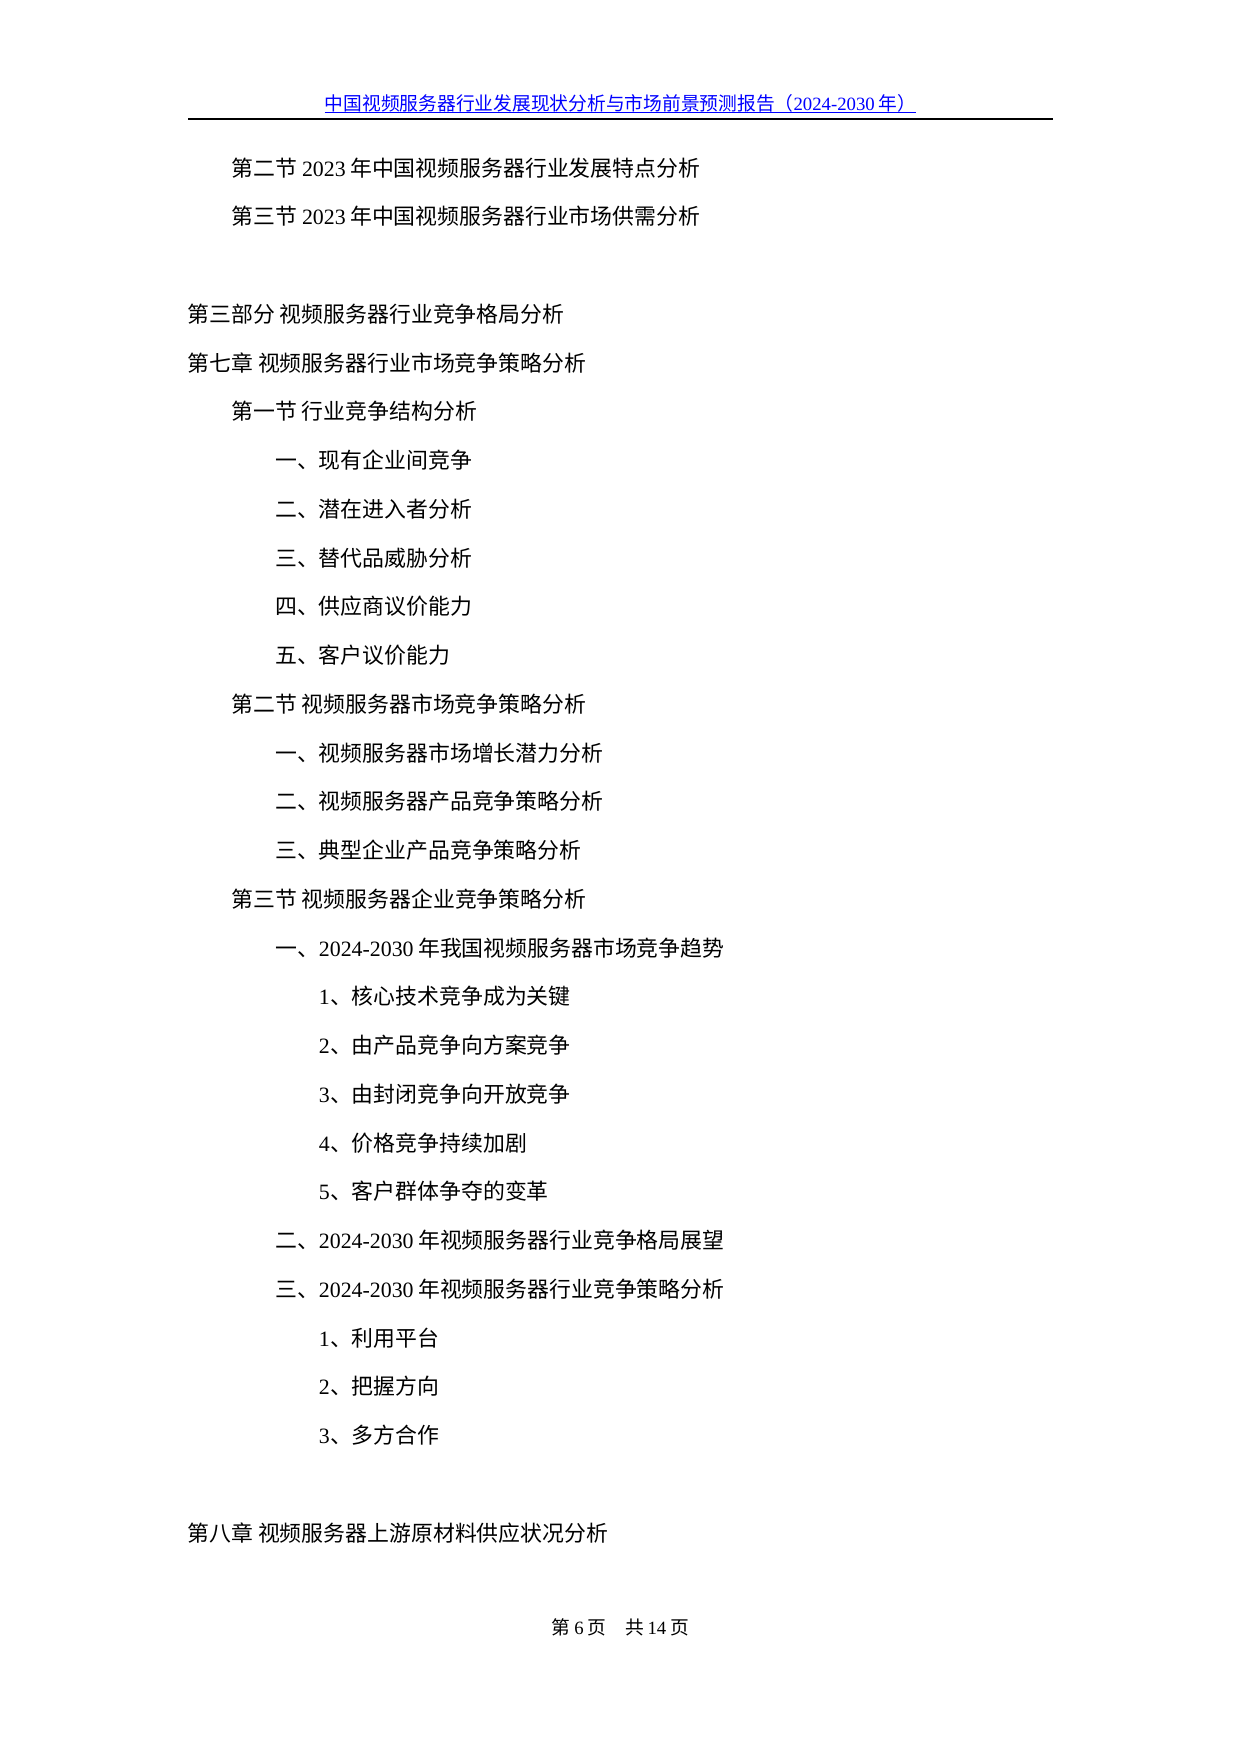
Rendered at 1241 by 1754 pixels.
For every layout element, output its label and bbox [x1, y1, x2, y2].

text [187, 150, 1053, 1548]
